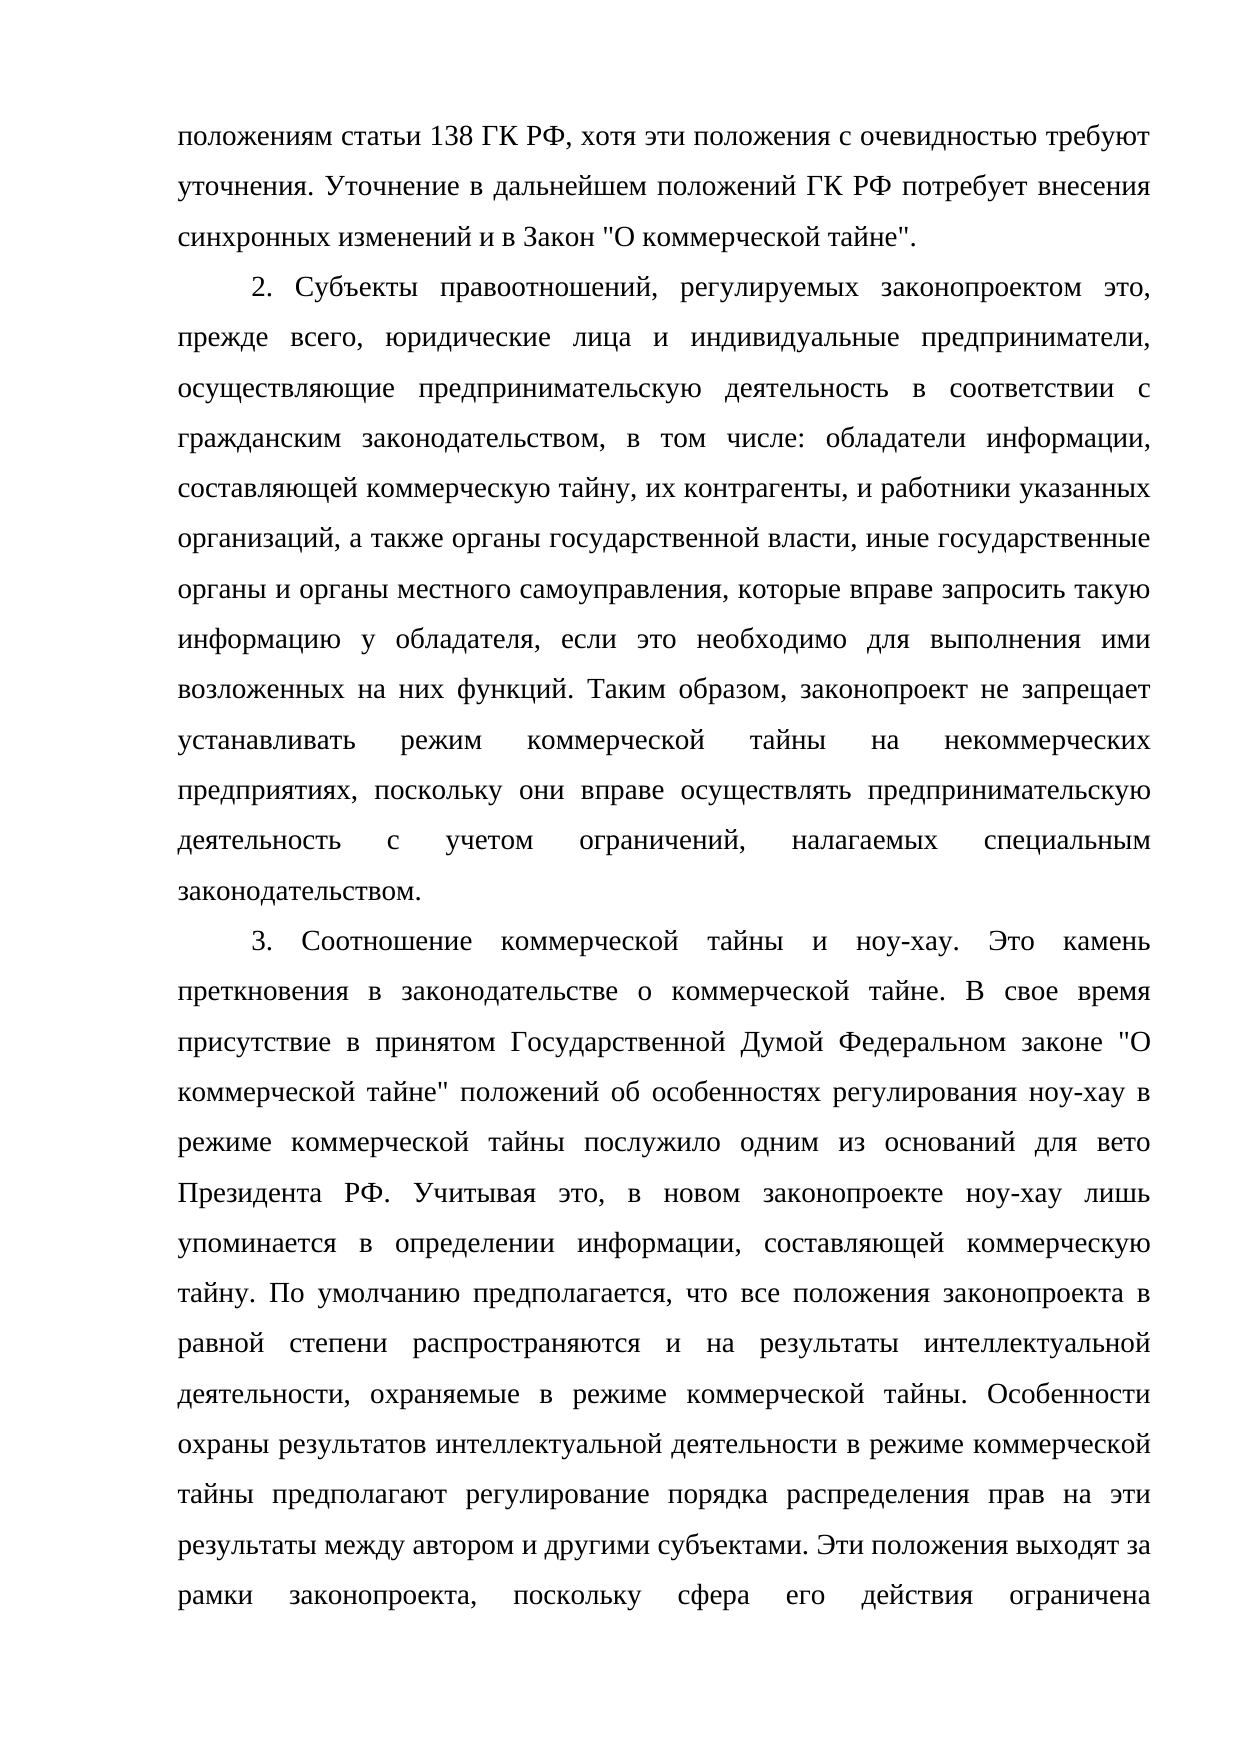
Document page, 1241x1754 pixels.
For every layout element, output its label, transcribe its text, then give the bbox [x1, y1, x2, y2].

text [177, 118, 1152, 252]
text 2. Субъекты правоотношений, регулируемых законопроектом это, прежде всего, юридические лица и индивидуальные предприниматели, осуществляющие предпринимательскую деятельность в соответствии с гражданским законодательством, в том числе: обладатели информации, составляющей коммерческую тайну, их контрагенты, и работники указанных организаций, а также органы государственной власти, иные государственные органы и органы местного самоуправления, которые вправе запросить такую информацию у обладателя, если это необходимо для выполнения ими возложенных на них функций. Таким образом, законопроект не запрещает устанавливать режим коммерческой тайны на некоммерческих предприятиях, поскольку они вправе осуществлять предпринимательскую деятельность с учетом ограничений, налагаемых специальным законодательством. [177, 269, 1152, 906]
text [177, 923, 1152, 1611]
